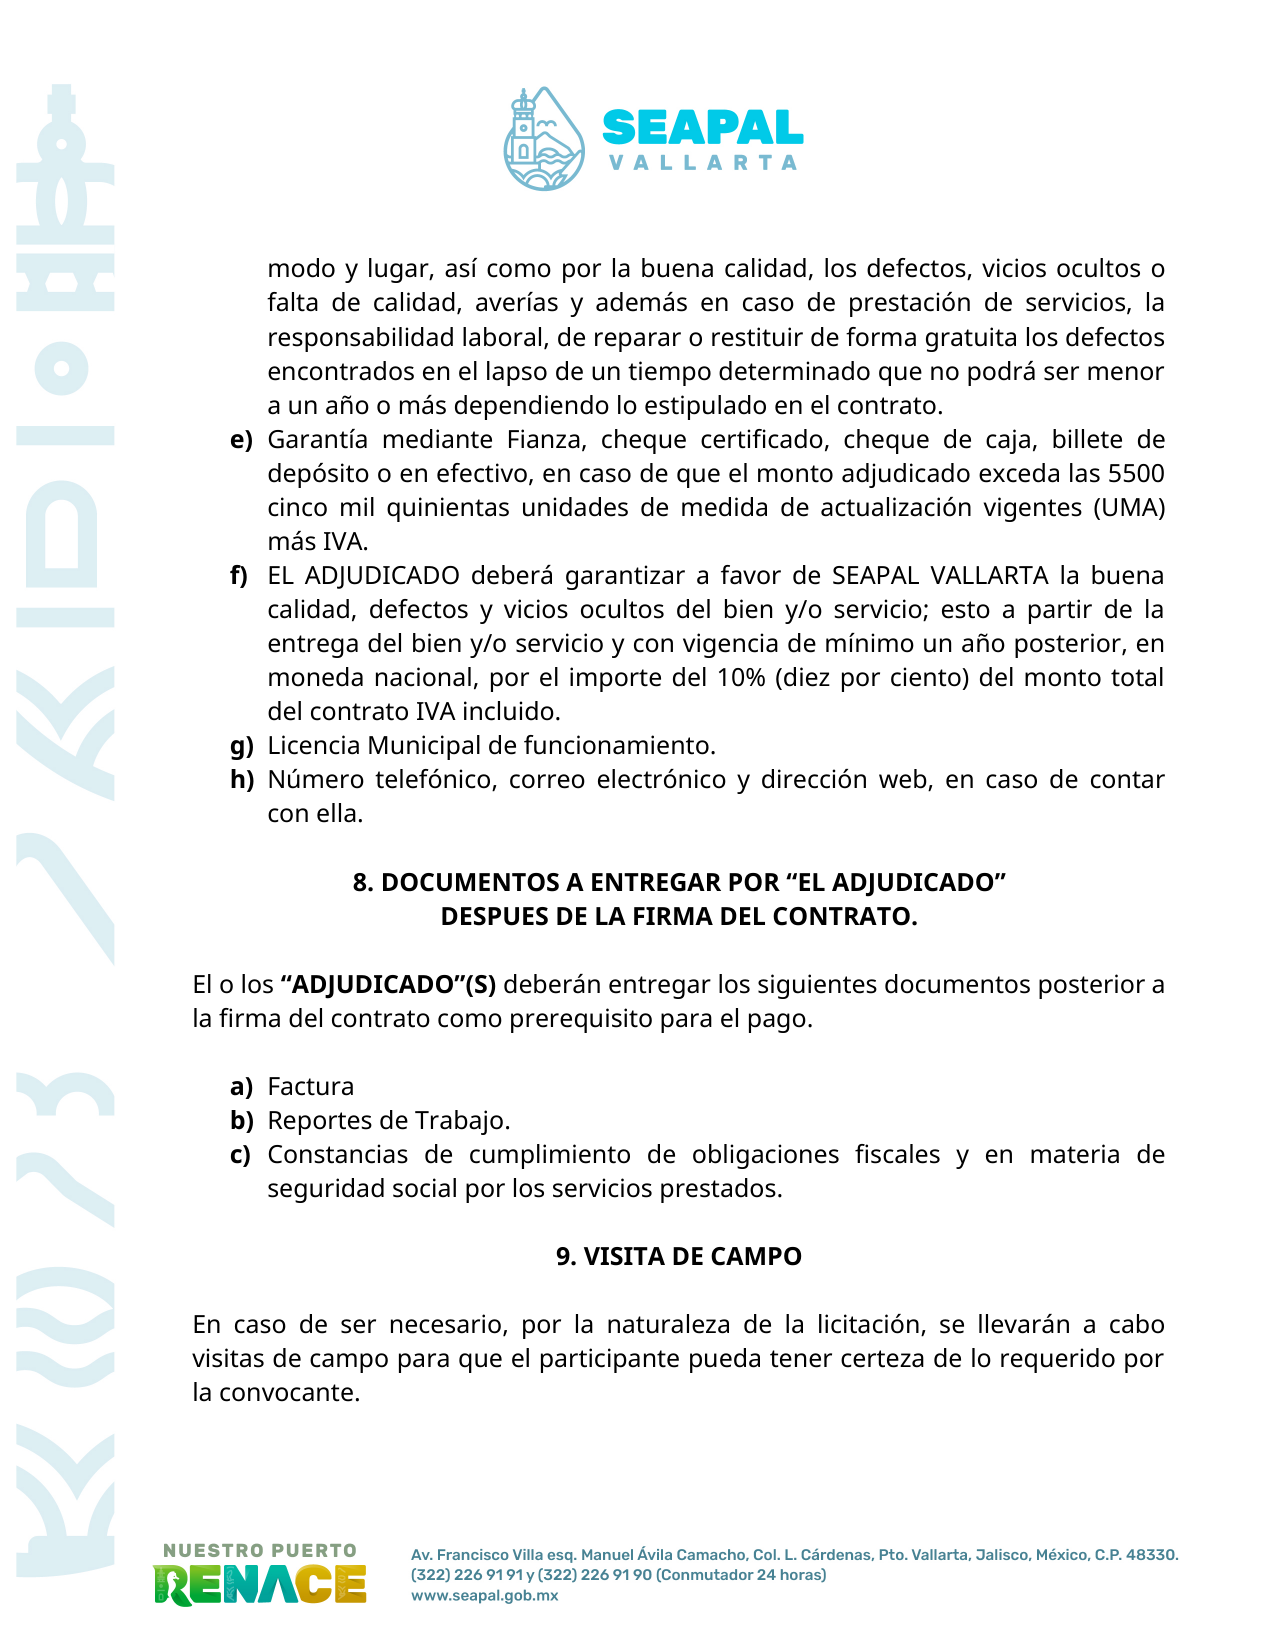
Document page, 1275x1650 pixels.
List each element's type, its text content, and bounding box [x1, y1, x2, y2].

list Licencia Municipal de funcionamiento. [229, 728, 1167, 762]
text En caso de ser necesario, por la naturaleza de la licitación, se llevarán a cabo visitas de campo para que el participante pueda tener certeza de lo requerido por la convocante. [192, 1307, 1167, 1409]
list Constancias de cumplimiento de obligaciones fiscales y en materia de seguridad social por los servicios prestados. [229, 1137, 1167, 1205]
list Garantía mediante Fianza, cheque certificado, cheque de caja, billete de depósito o en efectivo, en caso de que el monto adjudicado exceda las 5500 cinco mil quinientas unidades de medida de actualización vigentes (UMA) más IVA. [229, 421, 1167, 558]
list Número telefónico, correo electrónico y dirección web, en caso de contar con ella. [229, 762, 1167, 830]
list EL ADJUDICADO deberá garantizar a favor de SEAPAL VALLARTA la buena calidad, defectos y vicios ocultos del bien y/o servicio; esto a partir de la entrega del bien y/o servicio y con vigencia de mínimo un año posterior, en moneda nacional, por el importe del 10% (diez por ciento) del monto total del contrato IVA incluido. [229, 558, 1167, 728]
picture [16, 0, 1275, 1649]
list Reportes de Trabajo. [229, 1103, 1167, 1137]
text DESPUES DE LA FIRMA DEL CONTRATO. [192, 898, 1167, 932]
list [229, 251, 1167, 421]
text 9. VISITA DE CAMPO [192, 1239, 1167, 1273]
list Factura [229, 1068, 1167, 1103]
text El o los “ADJUDICADO”(S) deberán entregar los siguientes documentos posterior a la firma del contrato como prerequisito para el pago. [192, 966, 1167, 1034]
text 8. DOCUMENTOS A ENTREGAR POR “EL ADJUDICADO” [192, 864, 1167, 898]
